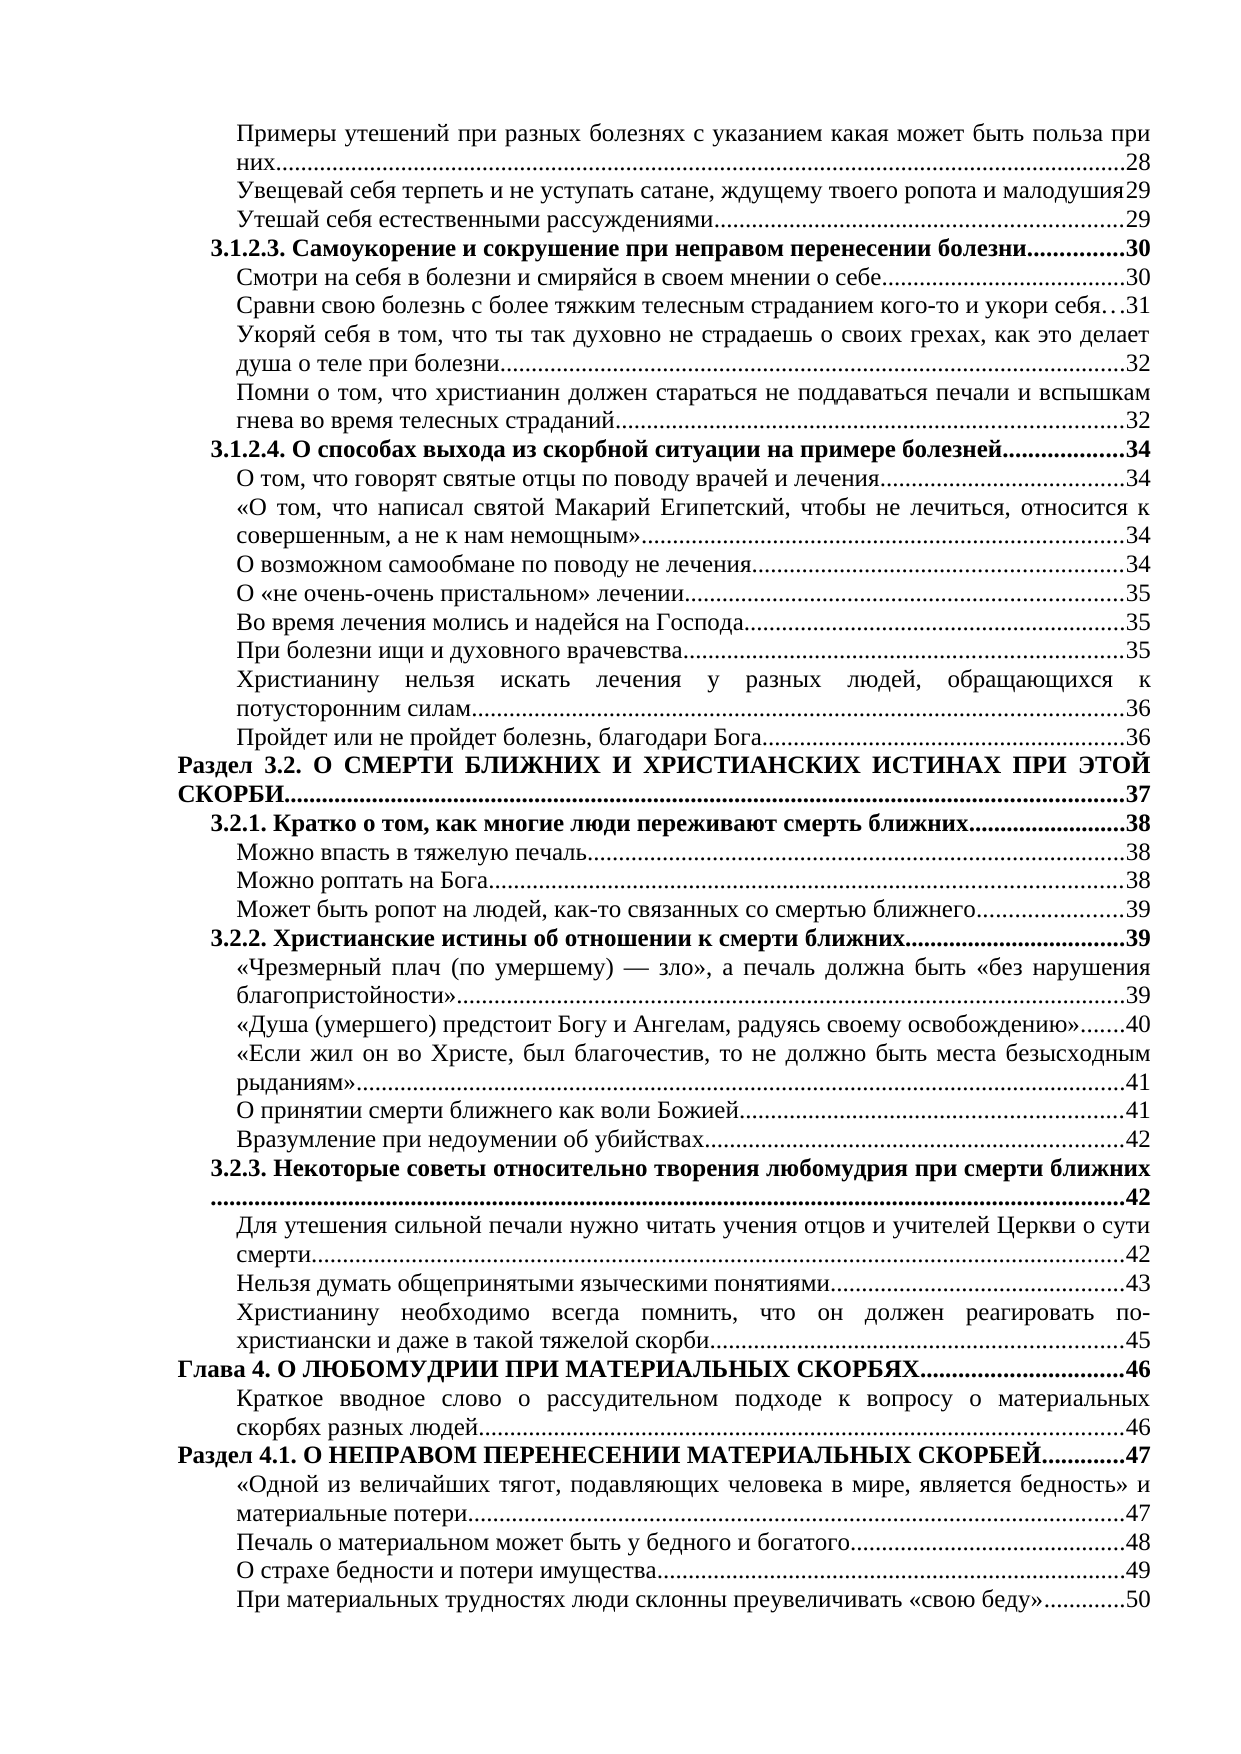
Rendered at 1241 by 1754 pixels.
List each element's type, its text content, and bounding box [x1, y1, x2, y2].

text При материальных трудностях люди склонны преувеличивать «свою беду» 50 [236, 1584, 1152, 1613]
text Сравни свою болезнь с более тяжким телесным страданием кого-то и укори себя 31 [236, 291, 1152, 319]
text Христианину необходимо всегда помнить, что он должен реагировать по-христиански и даже в такой тяжелой скорби 45 [236, 1297, 1152, 1354]
text Примеры утешений при разных болезнях с указанием какая может быть польза при них 28 [236, 118, 1152, 176]
text «Если жил он во Христе, был благочестив, то не должно быть места безысходным рыданиям» 41 [236, 1038, 1152, 1096]
text Вразумление при недоумении об убийствах 42 [236, 1124, 1152, 1153]
text «Душа (умершего) предстоит Богу и Ангелам, радуясь своему освобождению» 40 [236, 1009, 1152, 1038]
text Увещевай себя терпеть и не уступать сатане, ждущему твоего ропота и малодушия 29 [236, 176, 1152, 204]
text О «не очень-очень пристальном» лечении 35 [236, 578, 1152, 607]
text «О том, что написал святой Макарий Египетский, чтобы не лечиться, относится к совершенным, а не к нам немощным» 34 [236, 492, 1152, 549]
text Раздел 4.1. О НЕПРАВОМ ПЕРЕНЕСЕНИИ МАТЕРИАЛЬНЫХ СКОРБЕЙ 47 [177, 1441, 1152, 1469]
text Укоряй себя в том, что ты так духовно не страдаешь о своих грехах, как это делает душа о теле при болезни 32 [236, 319, 1152, 377]
text 3.1.2.4. О способах выхода из скорбной ситуации на примере болезней 34 [210, 434, 1152, 463]
text Во время лечения молись и надейся на Господа 35 [236, 607, 1152, 636]
text Христианину нельзя искать лечения у разных людей, обращающихся к потусторонним силам 36 [236, 664, 1152, 722]
text Печаль о материальном может быть у бедного и богатого 48 [236, 1527, 1152, 1556]
text 3.2.2. Христианские истины об отношении к смерти ближних 39 [210, 923, 1152, 952]
text 3.1.2.3. Самоукорение и сокрушение при неправом перенесении болезни 30 [210, 233, 1152, 262]
text Смотри на себя в болезни и смиряйся в своем мнении о себе 30 [236, 262, 1152, 291]
text Может быть ропот на людей, как-то связанных со смертью ближнего 39 [236, 894, 1152, 923]
text Нельзя думать общепринятыми языческими понятиями 43 [236, 1268, 1152, 1297]
text О принятии смерти ближнего как воли Божией 41 [236, 1096, 1152, 1124]
text Помни о том, что христианин должен стараться не поддаваться печали и вспышкам гнева во время телесных страданий 32 [236, 377, 1152, 434]
text «Одной из величайших тягот, подавляющих человека в мире, является бедность» и материальные потери 47 [236, 1469, 1152, 1527]
text 3.2.1. Кратко о том, как многие люди переживают смерть ближних 38 [210, 808, 1152, 837]
text При болезни ищи и духовного врачевства 35 [236, 636, 1152, 664]
text Утешай себя естественными рассуждениями 29 [236, 204, 1152, 233]
text Краткое вводное слово о рассудительном подходе к вопросу о материальных скорбях разных людей 46 [236, 1383, 1152, 1441]
text Можно роптать на Бога 38 [236, 866, 1152, 894]
text Для утешения сильной печали нужно читать учения отцов и учителей Церкви о сути смерти 42 [236, 1211, 1152, 1268]
text «Чрезмерный плач (по умершему) — зло», а печаль должна быть «без нарушения благопристойности» 39 [236, 952, 1152, 1009]
text Глава 4. О ЛЮБОМУДРИИ ПРИ МАТЕРИАЛЬНЫХ СКОРБЯХ 46 [177, 1354, 1152, 1383]
text Раздел 3.2. О СМЕРТИ БЛИЖНИХ И ХРИСТИАНСКИХ ИСТИНАХ ПРИ ЭТОЙ СКОРБИ 37 [177, 751, 1152, 808]
text 3.2.3. Некоторые советы относительно творения любомудрия при смерти ближних 42 [210, 1153, 1152, 1211]
text О том, что говорят святые отцы по поводу врачей и лечения 34 [236, 463, 1152, 492]
text О возможном самообмане по поводу не лечения 34 [236, 549, 1152, 578]
text Пройдет или не пройдет болезнь, благодари Бога 36 [236, 722, 1152, 751]
text О страхе бедности и потери имущества 49 [236, 1556, 1152, 1584]
text Можно впасть в тяжелую печаль 38 [236, 837, 1152, 866]
